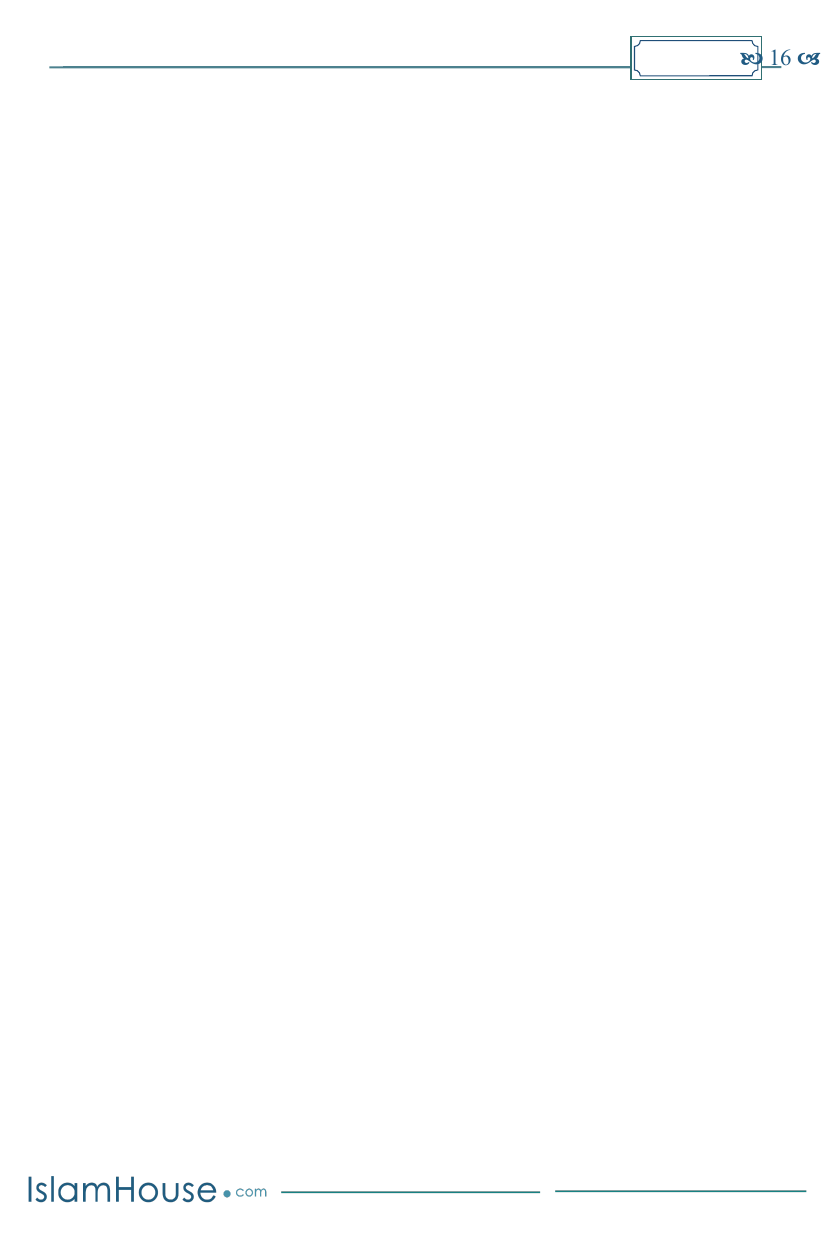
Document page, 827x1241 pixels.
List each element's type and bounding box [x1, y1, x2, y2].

picture [548, 1170, 807, 1208]
picture [20, 1171, 541, 1209]
